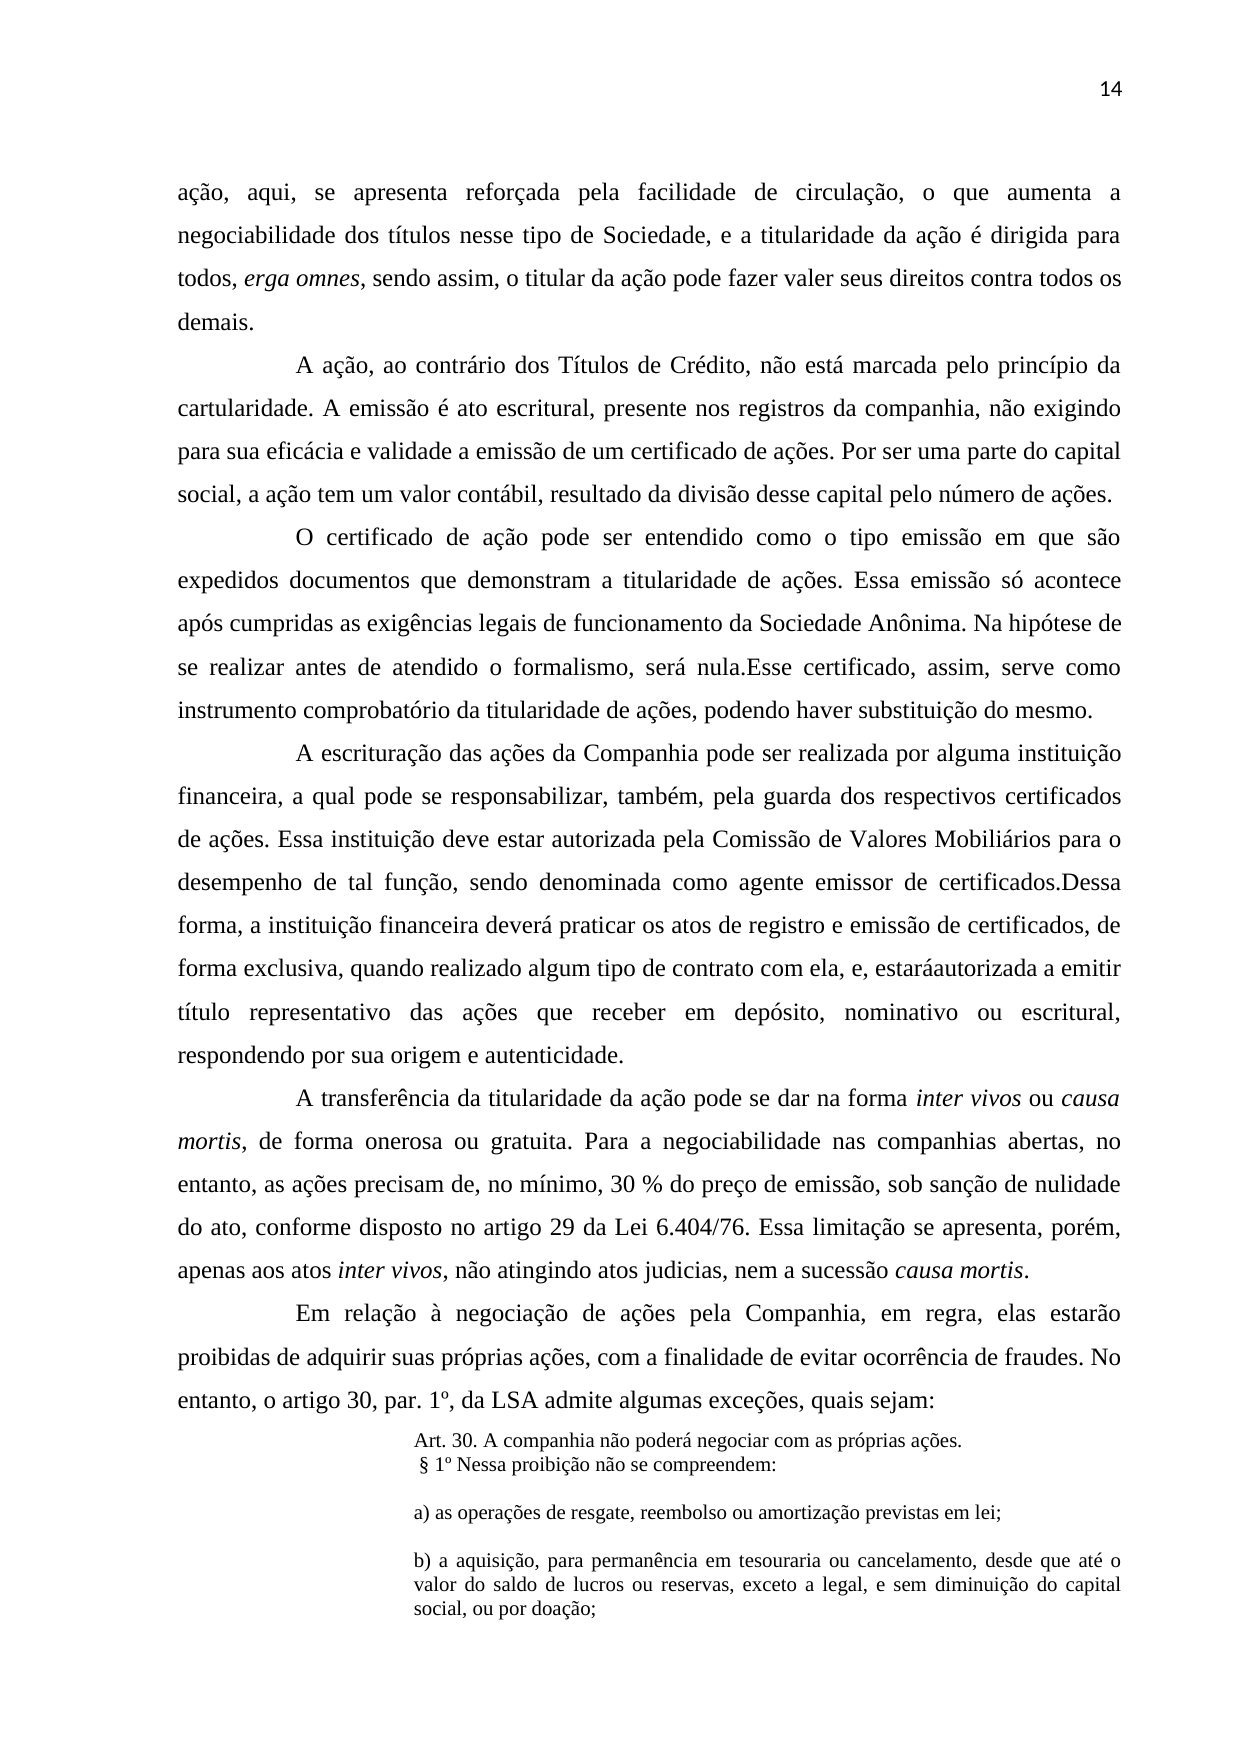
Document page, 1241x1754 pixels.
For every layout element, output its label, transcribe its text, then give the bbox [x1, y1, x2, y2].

text A ação, ao contrário dos Títulos de Crédito, não está marcada pelo princípio da cartularidade. A emissão é ato escritural, presente nos registros da companhia, não exigindo para sua eficácia e validade a emissão de um certificado de ações. Por ser uma parte do capital social, a ação tem um valor contábil, resultado da divisão desse capital pelo número de ações. [177, 350, 1122, 508]
text O certificado de ação pode ser entendido como o tipo emissão em que são expedidos documentos que demonstram a titularidade de ações. Essa emissão só acontece após cumpridas as exigências legais de funcionamento da Sociedade Anônima. Na hipótese de se realizar antes de atendido o formalismo, será nula.Esse certificado, assim, serve como instrumento comprobatório da titularidade de ações, podendo haver substituição do mesmo. [177, 522, 1122, 723]
text A transferência da titularidade da ação pode se dar na forma inter vivos ou causa mortis, de forma onerosa ou gratuita. Para a negociabilidade nas companhias abertas, no entanto, as ações precisam de, no mínimo, 30 % do preço de emissão, sob sanção de nulidade do ato, conforme disposto no artigo 29 da Lei 6.404/76. Essa limitação se apresenta, porém, apenas aos atos inter vivos, não atingindo atos judicias, nem a sucessão causa mortis. [177, 1083, 1122, 1284]
text A escrituração das ações da Companhia pode ser realizada por alguma instituição financeira, a qual pode se responsabilizar, também, pela guarda dos respectivos certificados de ações. Essa instituição deve estar autorizada pela Comissão de Valores Mobiliários para o desempenho de tal função, sendo denominada como agente emissor de certificados.Dessa forma, a instituição financeira deverá praticar os atos de registro e emissão de certificados, de forma exclusiva, quando realizado algum tipo de contrato com ela, e, estaráautorizada a emitir título representativo das ações que receber em depósito, nominativo ou escritural, respondendo por sua origem e autenticidade. [177, 738, 1122, 1068]
text Em relação à negociação de ações pela Companhia, em regra, elas estarão proibidas de adquirir suas próprias ações, com a finalidade de evitar ocorrência de fraudes. No entanto, o artigo 30, par. 1º, da LSA admite algumas exceções, quais sejam: [177, 1298, 1122, 1413]
text b) a aquisição, para permanência em tesouraria ou cancelamento, desde que até o valor do saldo de lucros ou reservas, exceto a legal, e sem diminuição do capital social, ou por doação; [413, 1548, 1122, 1620]
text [177, 177, 1122, 335]
text § 1º Nessa proibição não se compreendem: [413, 1452, 1122, 1476]
text Art. 30. A companhia não poderá negociar com as próprias ações. [413, 1428, 1122, 1452]
text a) as operações de resgate, reembolso ou amortização previstas em lei; [413, 1500, 1122, 1524]
